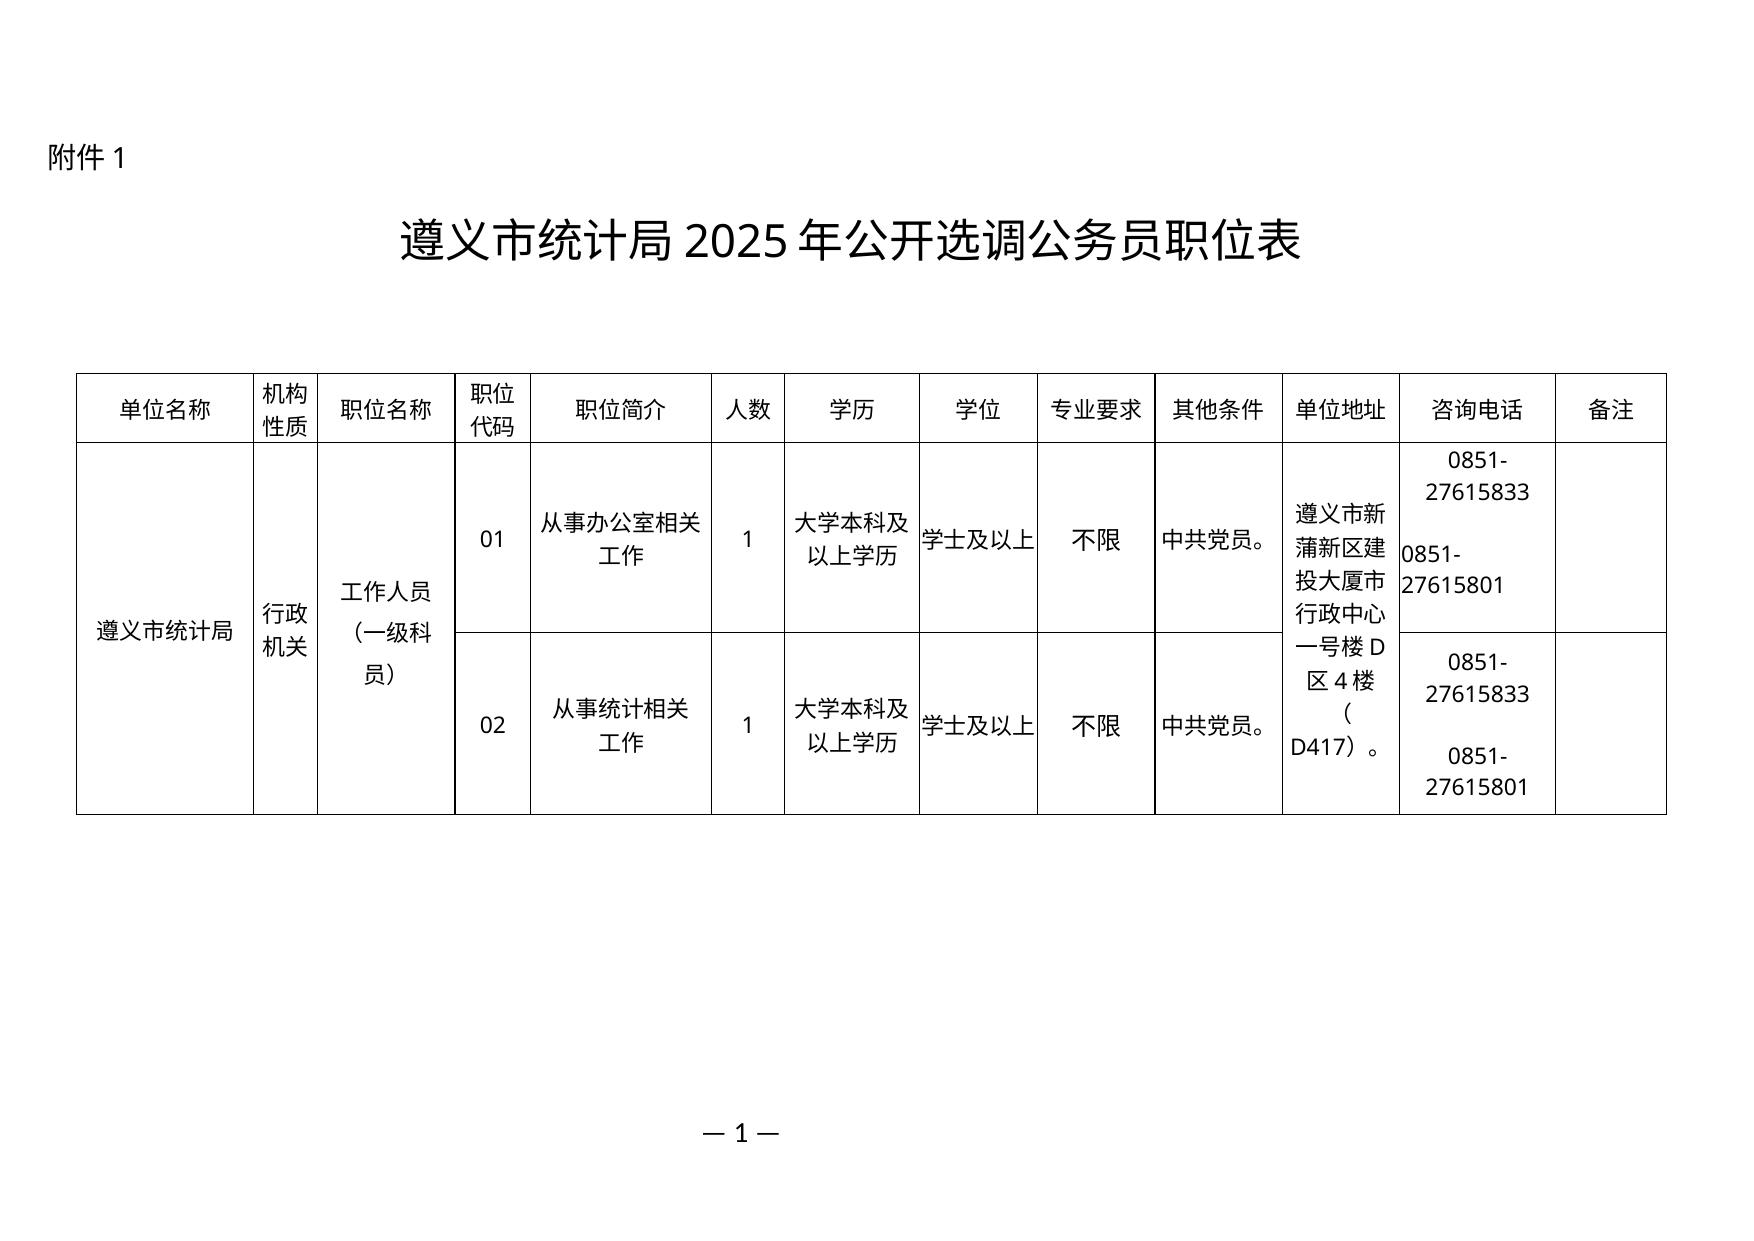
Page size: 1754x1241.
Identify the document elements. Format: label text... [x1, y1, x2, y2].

table_header 专业要求 [1038, 374, 1154, 442]
table_cell 02 [456, 633, 530, 814]
table_header 单位地址 [1283, 374, 1399, 442]
table_cell 大学本科及以上学历 [785, 633, 919, 814]
table_cell 遵义市统计局 [77, 443, 253, 814]
table_header 咨询电话 [1400, 374, 1555, 442]
table_header 机构性质 [254, 374, 317, 442]
table_cell 遵义市新蒲新区建投大厦市行政中心一号楼D区4楼（D417）。 [1283, 443, 1399, 814]
table_cell 学士及以上 [920, 633, 1037, 814]
table_cell 01 [456, 443, 530, 632]
table_cell 1 [712, 443, 784, 632]
table_cell [1556, 633, 1666, 814]
table_cell 不限 [1038, 633, 1154, 814]
table_cell 大学本科及以上学历 [785, 443, 919, 632]
text 附件1 [47, 124, 1653, 189]
table_header 人数 [712, 374, 784, 442]
table_cell 0851-27615833 0851-27615801 [1400, 443, 1555, 632]
table_cell 不限 [1038, 443, 1154, 632]
table_header 学位 [920, 374, 1037, 442]
table_cell 1 [712, 633, 784, 814]
table_header 学历 [785, 374, 919, 442]
table_cell 行政机关 [254, 443, 317, 814]
table_header 职位名称 [318, 374, 454, 442]
table_header 职位 代码 [456, 374, 530, 442]
table_cell 从事办公室相关工作 [531, 443, 711, 632]
table_cell 从事统计相关 工作 [531, 633, 711, 814]
table_cell 中共党员。 [1156, 633, 1282, 814]
table_header 职位简介 [531, 374, 711, 442]
table_cell [1556, 443, 1666, 632]
table_cell 0851-27615833 0851-27615801 [1400, 633, 1555, 814]
text 遵义市统计局2025年公开选调公务员职位表 [47, 189, 1653, 286]
table_header 其他条件 [1156, 374, 1282, 442]
table_header 备注 [1556, 374, 1666, 442]
table_cell 工作人员 （一级科员） [318, 443, 454, 814]
table_cell 中共党员。 [1156, 443, 1282, 632]
table_cell 学士及以上 [920, 443, 1037, 632]
table_header 单位名称 [77, 374, 253, 442]
